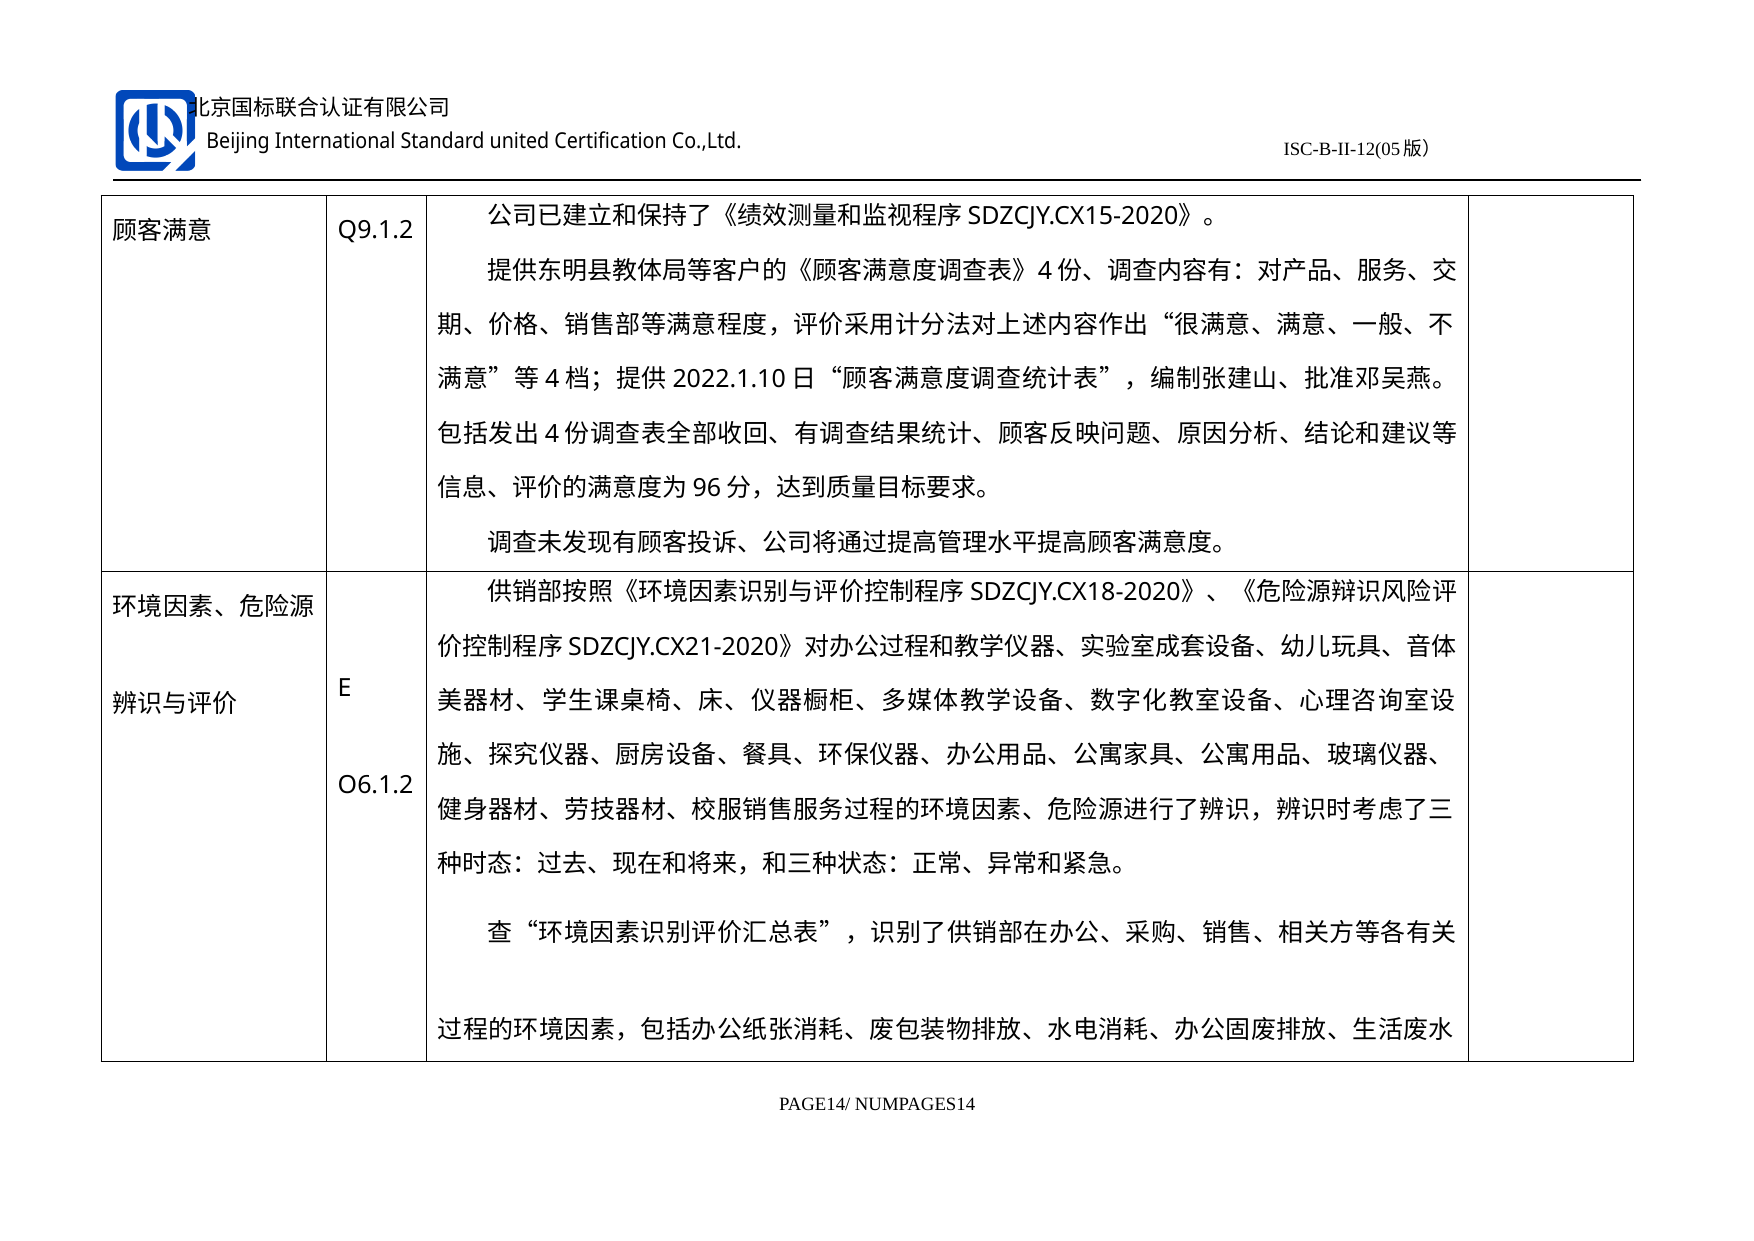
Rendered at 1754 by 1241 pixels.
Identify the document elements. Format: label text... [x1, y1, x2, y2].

picture [115, 90, 196, 171]
table_cell 环境因素、危险源辨识与评价 [102, 572, 326, 1061]
table_cell [1469, 572, 1633, 1061]
table_cell Q9.1.2 [327, 196, 426, 571]
table_cell 顾客满意 [102, 196, 326, 571]
table_cell [1469, 196, 1633, 571]
table_cell 公司已建立和保持了《绩效测量和监视程序SDZCJY.CX15-2020》。 提供东明县教体局等客户的《顾客满意度调查表》4份、调查内容有：对产品、服务、交期、价格、销售部等满意程度，评价采用计分法对上述内容作出“很满意、满意、一般、不满意”等4档；提供2022.1.10日“顾客满意度调查统计表”，编制张建山、批准邓吴燕。包括发出4份调查表全部收回、有调查结果统计、顾客反映问题、原因分析、结论和建议等信息、评价的满意度为96分，达到质量目标要求。 调查未发现有顾客投诉、公司将通过提高管理水平提高顾客满意度。 [427, 196, 1468, 571]
table_cell EO6.1.2 [327, 572, 426, 1061]
